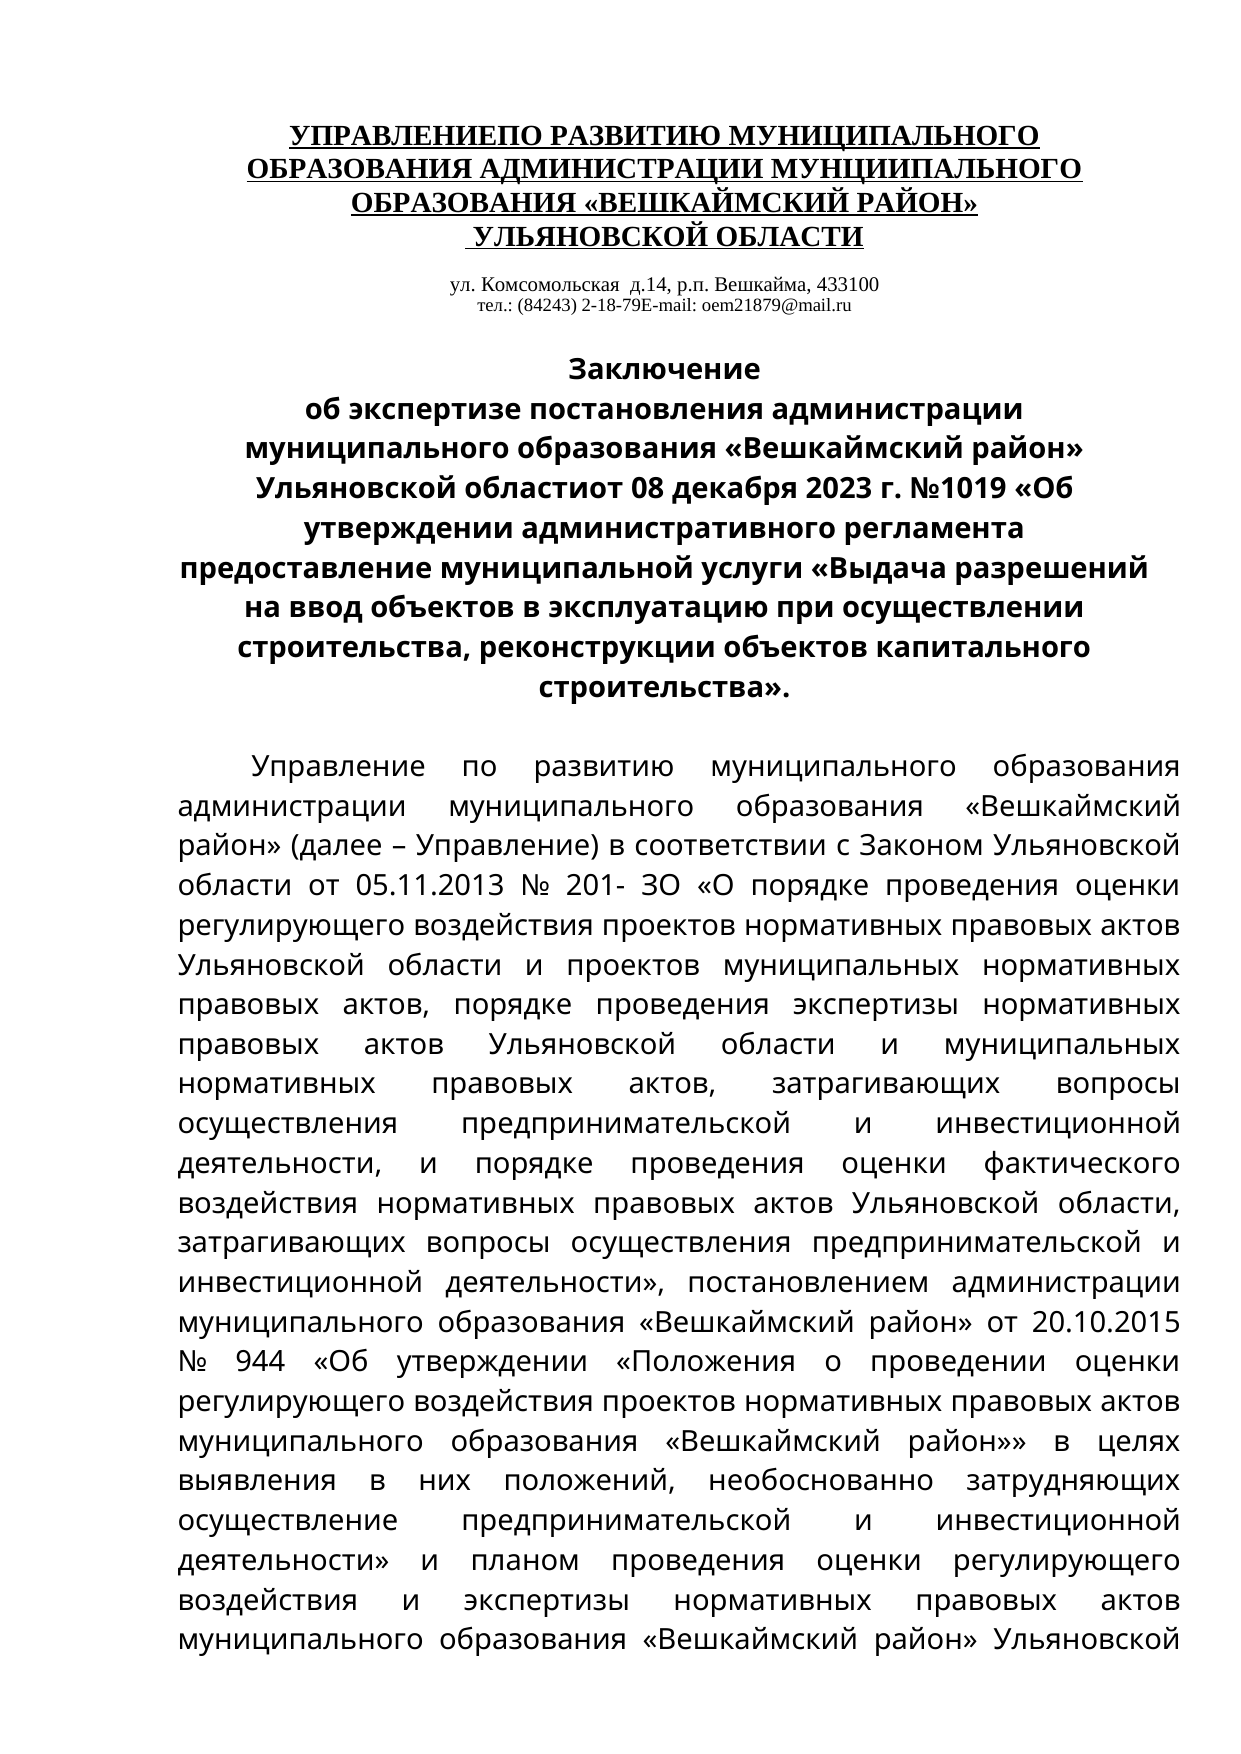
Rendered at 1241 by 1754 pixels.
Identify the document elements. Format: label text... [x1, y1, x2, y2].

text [177, 745, 1181, 1658]
text УПРАВЛЕНИЕПО РАЗВИТИЮ МУНИЦИПАЛЬНОГО ОБРАЗОВАНИЯ АДМИНИСТРАЦИИ МУНЦИИПАЛЬНОГО ОБРАЗОВАНИЯ «ВЕШКАЙМСКИЙ РАЙОН» [177, 118, 1152, 219]
text Заключение [177, 348, 1152, 388]
text тел.: (84243) 2-18-79E-mail: oem21879@mail.ru [177, 296, 1152, 315]
text об экспертизе постановления администрации муниципального образования «Вешкаймский район» Ульяновской областиот 08 декабря 2023 г. №1019 «Об утверждении административного регламента предоставление муниципальной услуги «Выдача разрешений на ввод объектов в эксплуатацию при осуществлении строительства, реконструкции объектов капитального строительства». [177, 388, 1152, 706]
text УЛЬЯНОВСКОЙ ОБЛАСТИ [177, 219, 1152, 252]
text ул. Комсомольская д.14, р.п. Вешкайма, 433100 [177, 271, 1152, 296]
